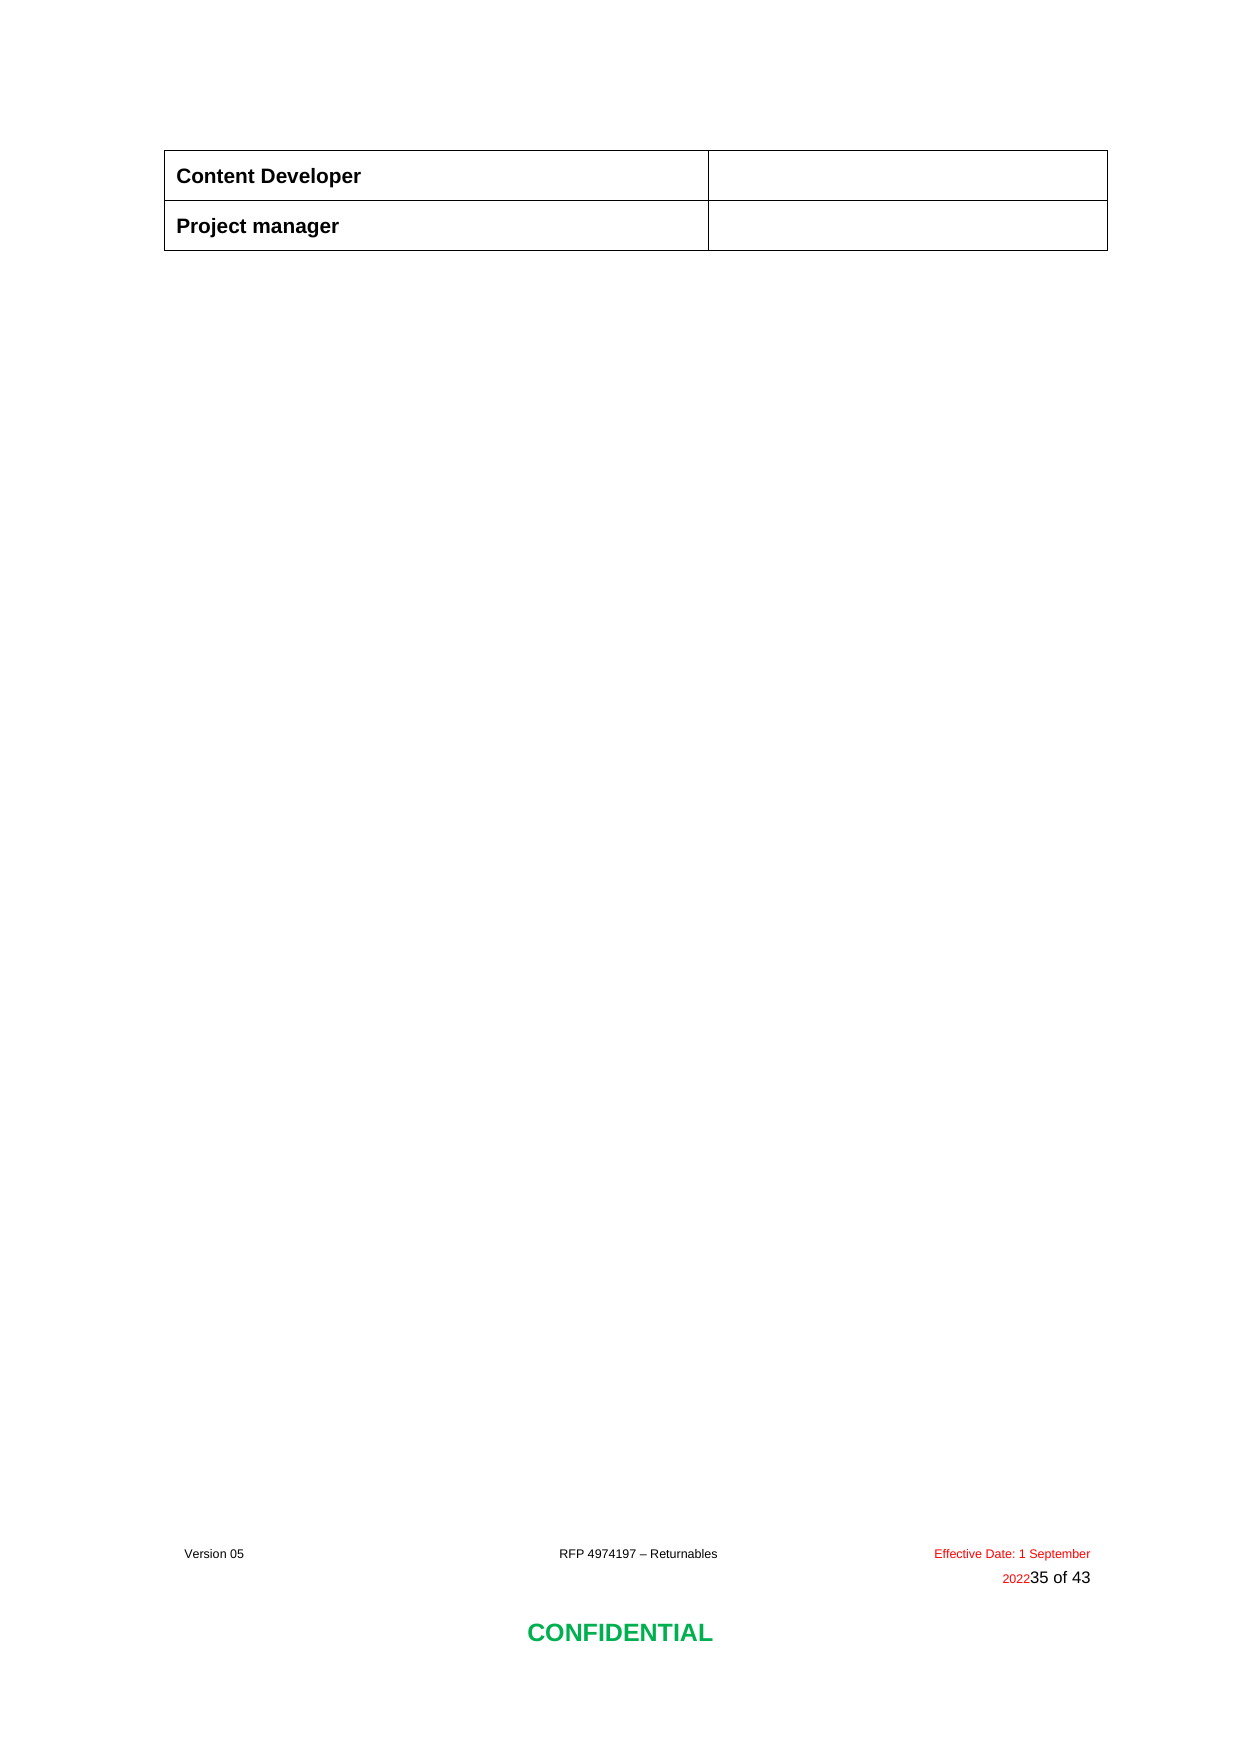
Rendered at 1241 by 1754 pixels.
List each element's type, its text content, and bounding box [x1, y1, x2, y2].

table_cell Content Developer [165, 151, 708, 200]
table_cell [709, 201, 1107, 250]
table_cell [709, 151, 1107, 200]
table_cell Project manager [165, 201, 708, 250]
